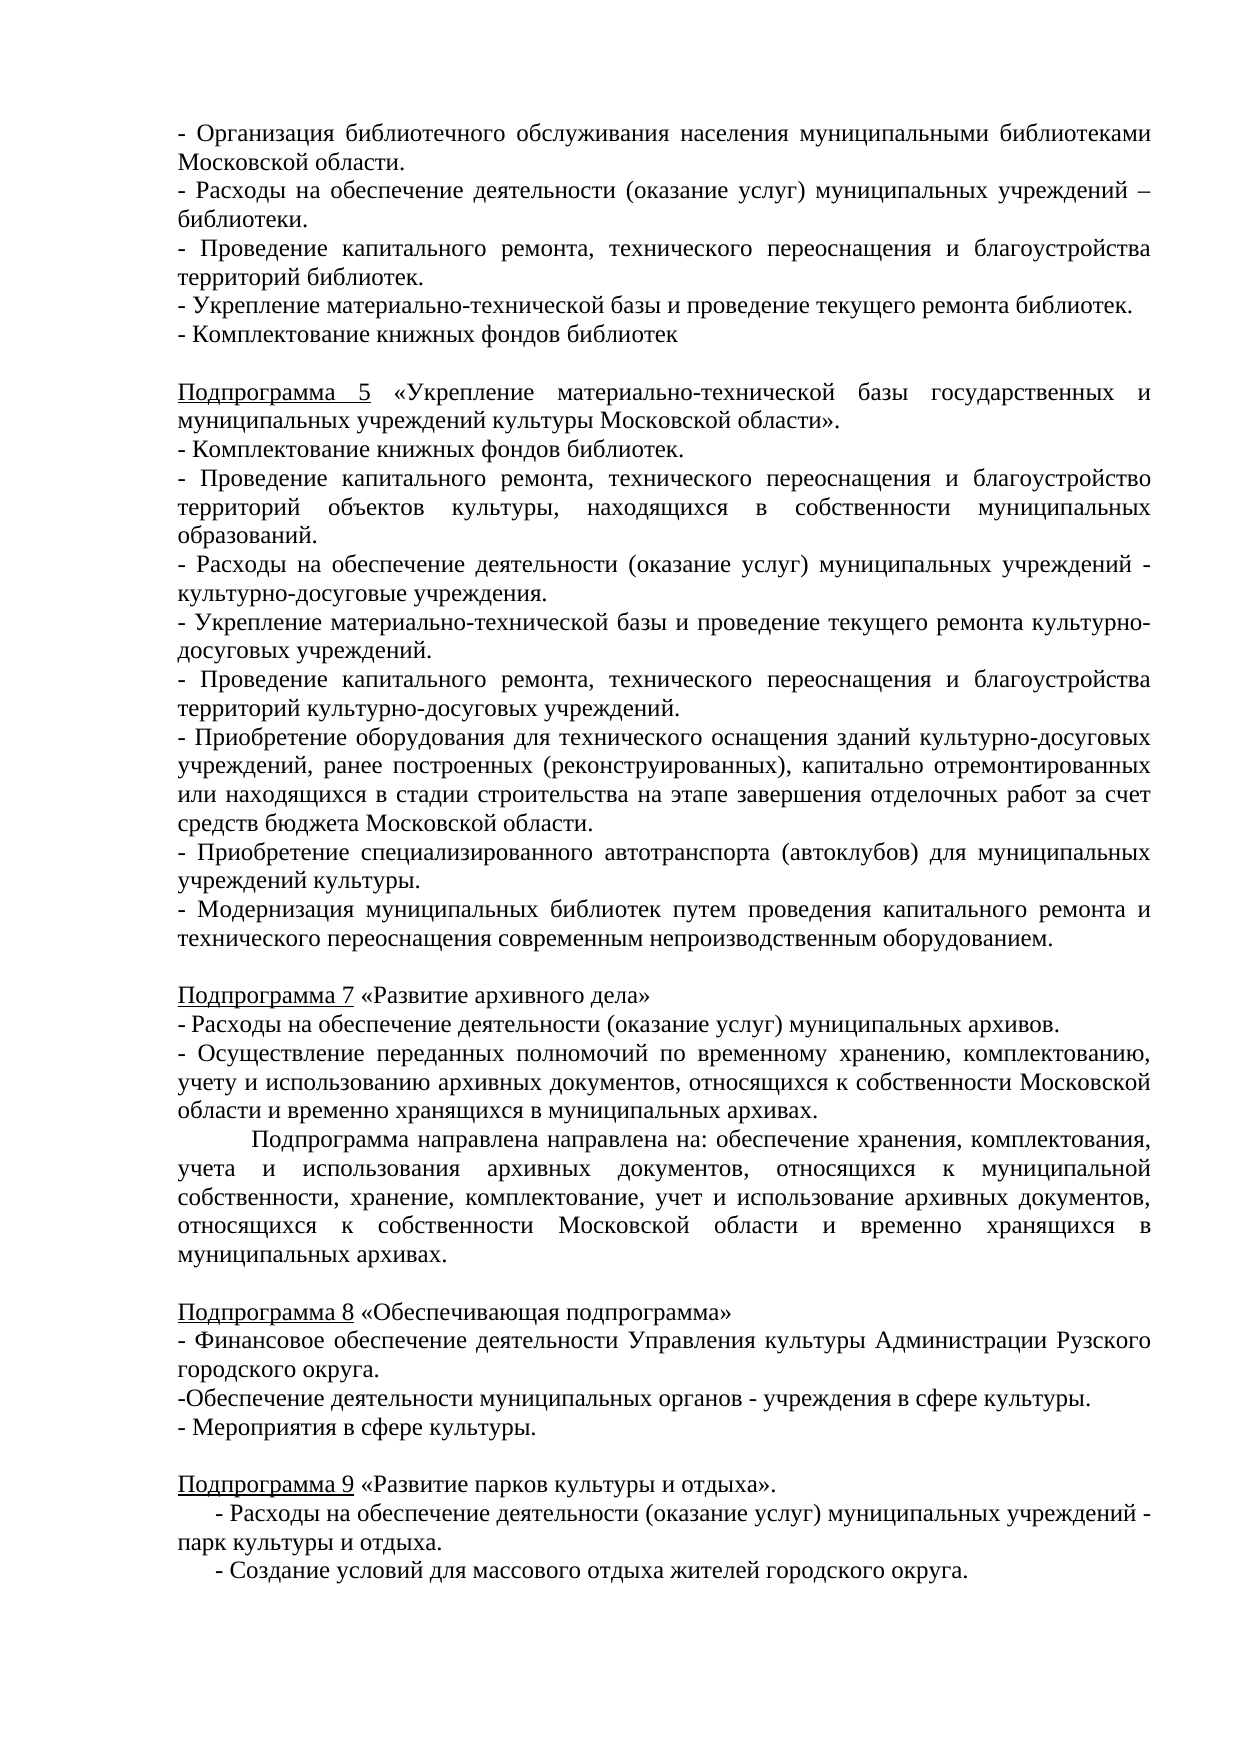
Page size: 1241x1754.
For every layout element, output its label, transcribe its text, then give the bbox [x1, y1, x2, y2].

text - Расходы на обеспечение деятельности (оказание услуг) муниципальных учреждений - культурно-досуговые учреждения. [177, 549, 1152, 607]
text - Организация библиотечного обслуживания населения муниципальными библиотеками Московской области. [177, 118, 1152, 176]
text Подпрограмма 7 «Развитие архивного дела» [177, 981, 1152, 1009]
text - Мероприятия в сфере культуры. [177, 1412, 1152, 1441]
text - Укрепление материально-технической базы и проведение текущего ремонта культурно-досуговых учреждений. [177, 607, 1152, 664]
text - Проведение капитального ремонта, технического переоснащения и благоустройства территорий культурно-досуговых учреждений. [177, 664, 1152, 722]
text Подпрограмма 8 «Обеспечивающая подпрограмма» [177, 1297, 1152, 1326]
text - Проведение капитального ремонта, технического переоснащения и благоустройство территорий объектов культуры, находящихся в собственности муниципальных образований. [177, 463, 1152, 549]
text Подпрограмма 9 «Развитие парков культуры и отдыха». [177, 1469, 1152, 1498]
text -Обеспечение деятельности муниципальных органов - учреждения в сфере культуры. [177, 1383, 1152, 1412]
text - Проведение капитального ремонта, технического переоснащения и благоустройства территорий библиотек. [177, 233, 1152, 291]
text - Финансовое обеспечение деятельности Управления культуры Администрации Рузского городского округа. [177, 1326, 1152, 1383]
text - Приобретение специализированного автотранспорта (автоклубов) для муниципальных учреждений культуры. [177, 837, 1152, 894]
text - Создание условий для массового отдыха жителей городского округа. [177, 1556, 1152, 1584]
text - Укрепление материально-технической базы и проведение текущего ремонта библиотек. [177, 291, 1152, 319]
text - Расходы на обеспечение деятельности (оказание услуг) муниципальных учреждений – библиотеки. [177, 176, 1152, 233]
text - Расходы на обеспечение деятельности (оказание услуг) муниципальных учреждений - парк культуры и отдыха. [177, 1498, 1152, 1556]
text - Модернизация муниципальных библиотек путем проведения капитального ремонта и технического переоснащения современным непроизводственным оборудованием. [177, 894, 1152, 952]
text - Комплектование книжных фондов библиотек [177, 319, 1152, 348]
text Подпрограмма направлена направлена на: обеспечение хранения, комплектования, учета и использования архивных документов, относящихся к муниципальной собственности, хранение, комплектование, учет и использование архивных документов, относящихся к собственности Московской области и временно хранящихся в муниципальных архивах. [177, 1124, 1152, 1268]
text Подпрограмма 5 «Укрепление материально-технической базы государственных и муниципальных учреждений культуры Московской области». [177, 377, 1152, 434]
text - Комплектование книжных фондов библиотек. [177, 434, 1152, 463]
text - Осуществление переданных полномочий по временному хранению, комплектованию, учету и использованию архивных документов, относящихся к собственности Московской области и временно хранящихся в муниципальных архивах. [177, 1038, 1152, 1124]
text - Приобретение оборудования для технического оснащения зданий культурно-досуговых учреждений, ранее построенных (реконструированных), капитально отремонтированных или находящихся в стадии строительства на этапе завершения отделочных работ за счет средств бюджета Московской области. [177, 722, 1152, 837]
text - Расходы на обеспечение деятельности (оказание услуг) муниципальных архивов. [177, 1009, 1152, 1038]
